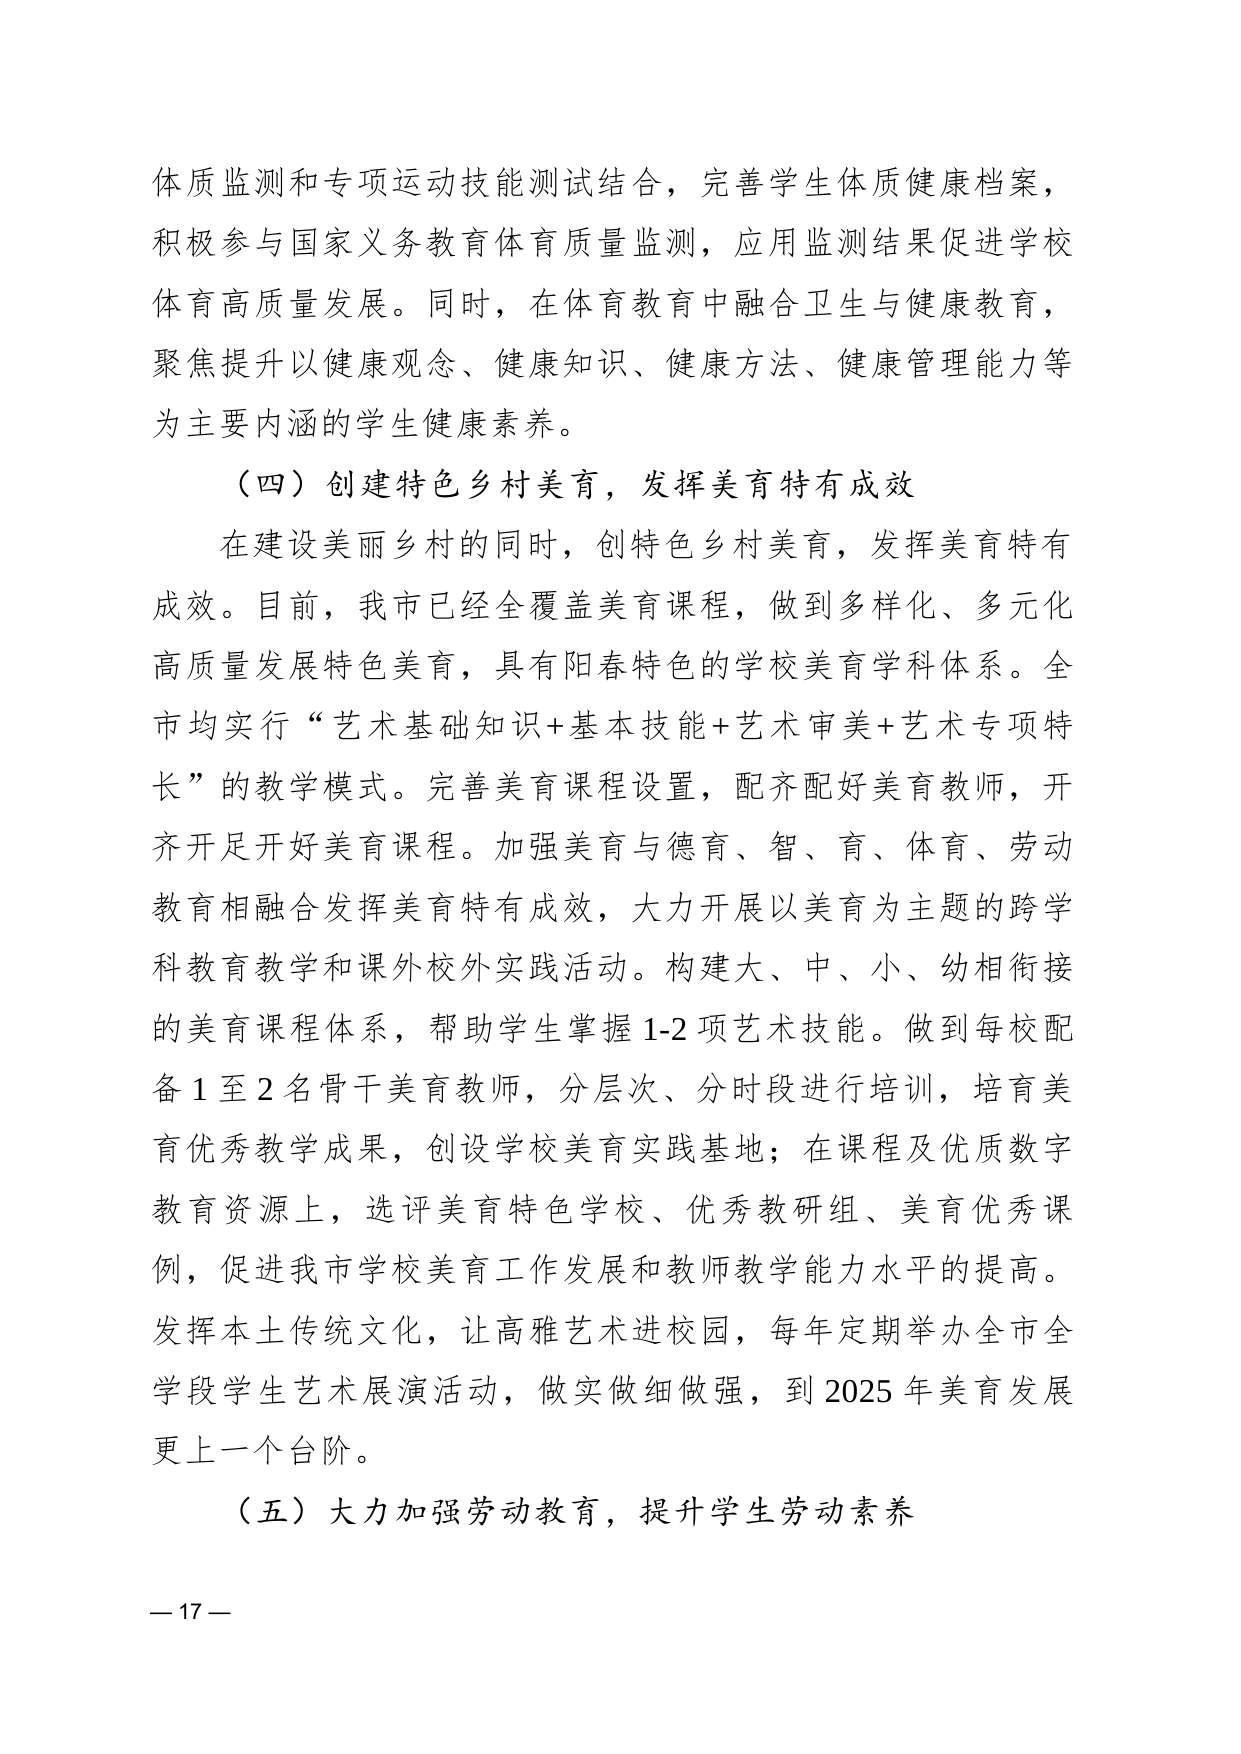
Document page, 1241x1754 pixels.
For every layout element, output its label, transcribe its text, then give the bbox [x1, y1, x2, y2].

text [150, 146, 1075, 448]
text 在建设美丽乡村的同时，创特色乡村美育，发挥美育特有成效。目前，我市已经全覆盖美育课程，做到多样化、多元化高质量发展特色美育，具有阳春特色的学校美育学科体系。全市均实行“艺术基础知识+基本技能+艺术审美+艺术专项特长”的教学模式。完善美育课程设置，配齐配好美育教师，开齐开足开好美育课程。加强美育与德育、智、育、体育、劳动教育相融合发挥美育特有成效，大力开展以美育为主题的跨学科教育教学和课外校外实践活动。构建大、中、小、幼相衔接的美育课程体系，帮助学生掌握1-2项艺术技能。做到每校配备1至2名骨干美育教师，分层次、分时段进行培训，培育美育优秀教学成果，创设学校美育实践基地；在课程及优质数字教育资源上，选评美育特色学校、优秀教研组、美育优秀课例，促进我市学校美育工作发展和教师教学能力水平的提高。发挥本土传统文化，让高雅艺术进校园，每年定期举办全市全学段学生艺术展演活动，做实做细做强，到2025年美育发展更上一个台阶。 [150, 508, 1075, 1475]
text （四）创建特色乡村美育，发挥美育特有成效 [219, 448, 1087, 508]
text （五）大力加强劳动教育，提升学生劳动素养 [220, 1475, 1087, 1535]
